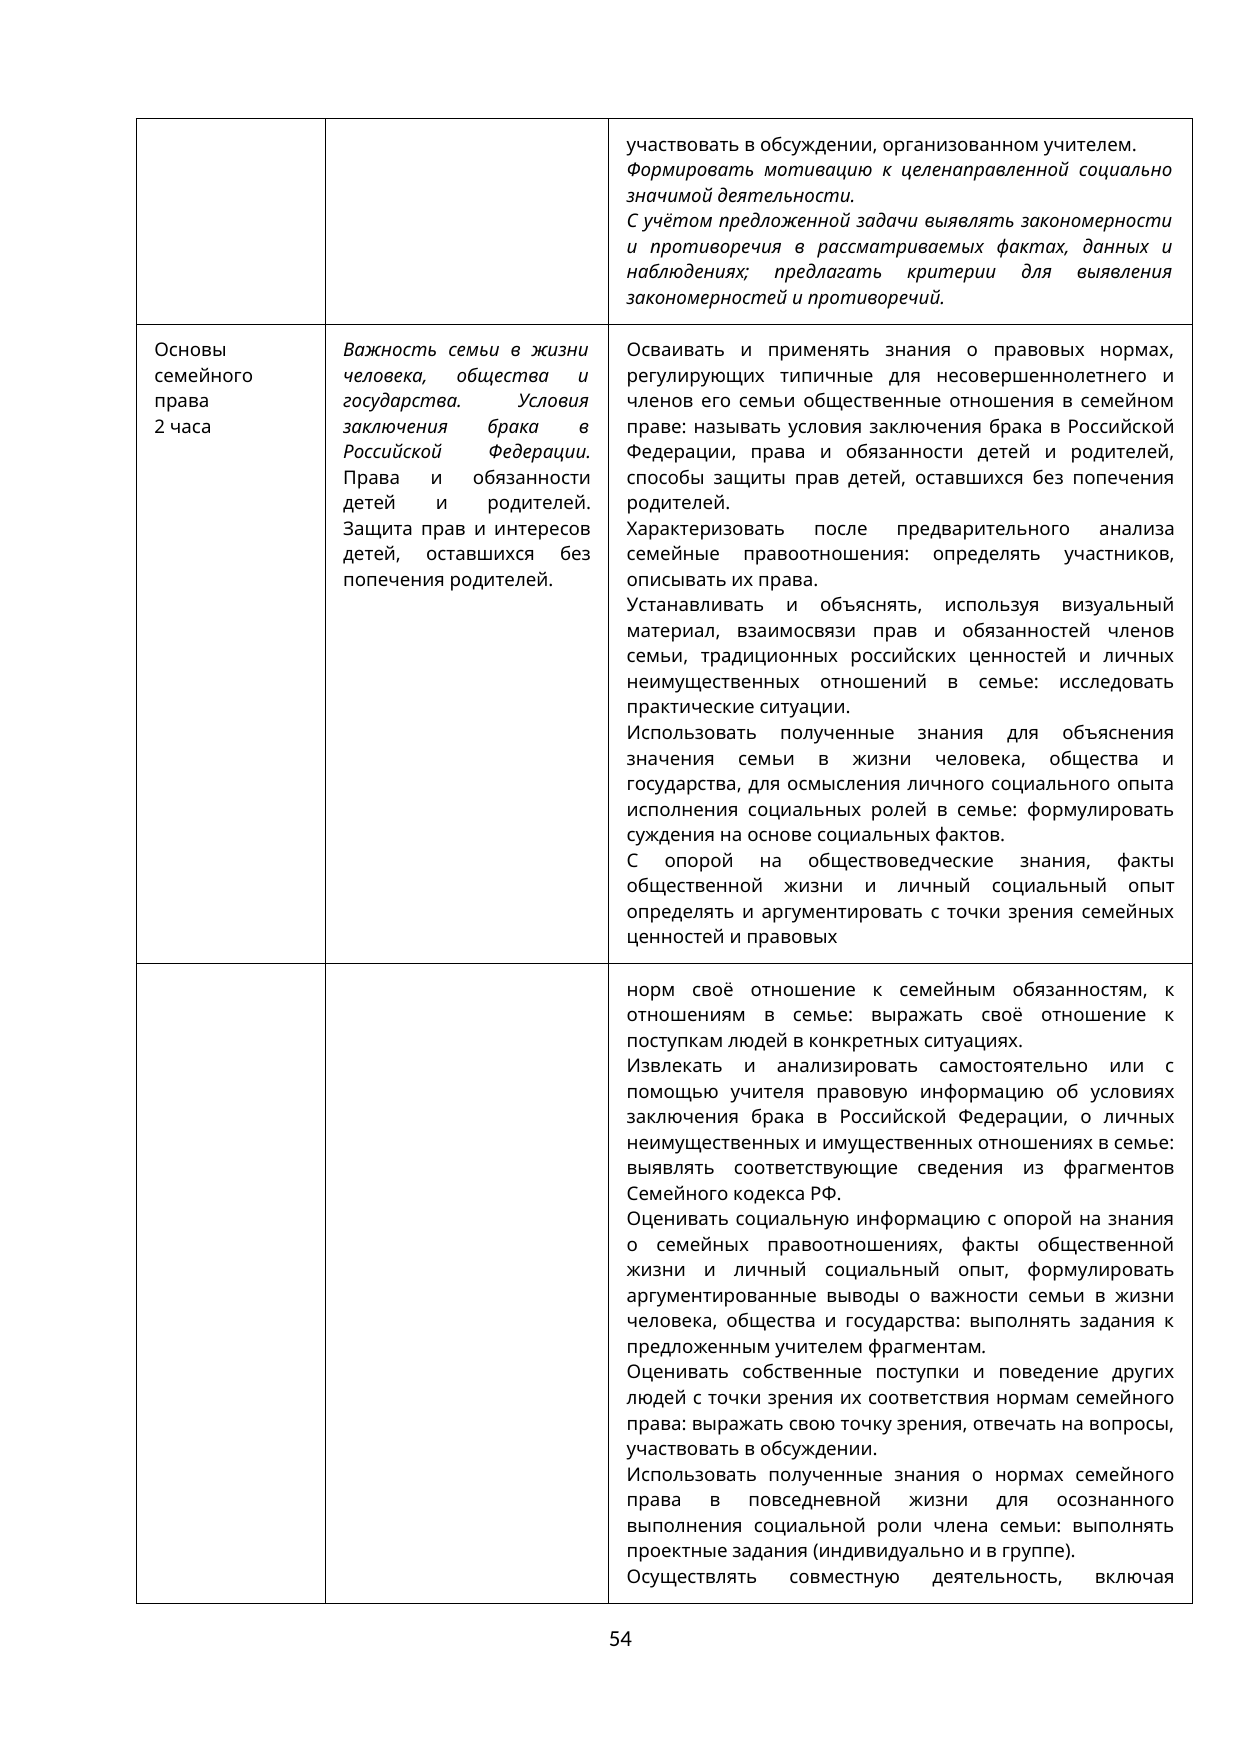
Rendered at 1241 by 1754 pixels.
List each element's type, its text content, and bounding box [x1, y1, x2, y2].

table_cell Важность семьи в жизни человека, общества и государства. Условия заключения брака в Российской Федерации. Права и обязанности детей и родителей. Защита прав и интересов детей, оставшихся без попечения родителей. [326, 325, 608, 963]
table_cell Осваивать и применять знания о правовых нормах, регулирующих типичные для несовершеннолетнего и членов его семьи общественные отношения в семейном праве: называть условия заключения брака в Российской Федерации, права и обязанности детей и родителей, способы защиты прав детей, оставшихся без попечения родителей. Характеризовать после предварительного анализа семейные правоотношения: определять участников, описывать их права. Устанавливать и объяснять, используя визуальный материал, взаимосвязи прав и обязанностей членов семьи, традиционных российских ценностей и личных неимущественных отношений в семье: исследовать практические ситуации. Использовать полученные знания для объяснения значения семьи в жизни человека, общества и государства, для осмысления личного социального опыта исполнения социальных ролей в семье: формулировать суждения на основе социальных фактов. С опорой на обществоведческие знания, факты общественной жизни и личный социальный опыт определять и аргументировать с точки зрения семейных ценностей и правовых [609, 325, 1192, 963]
table_cell [137, 119, 325, 324]
table_cell [137, 964, 325, 1603]
table_cell участвовать в обсуждении, организованном учителем. Формировать мотивацию к целенаправленной социально значимой деятельности. С учётом предложенной задачи выявлять закономерности и противоречия в рассматриваемых фактах, данных и наблюдениях; предлагать критерии для выявления закономерностей и противоречий. [609, 119, 1192, 324]
table_cell Основы семейного права 2 часа [137, 325, 325, 963]
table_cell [609, 964, 1192, 1603]
table_cell [326, 964, 608, 1603]
table_cell [326, 119, 608, 324]
